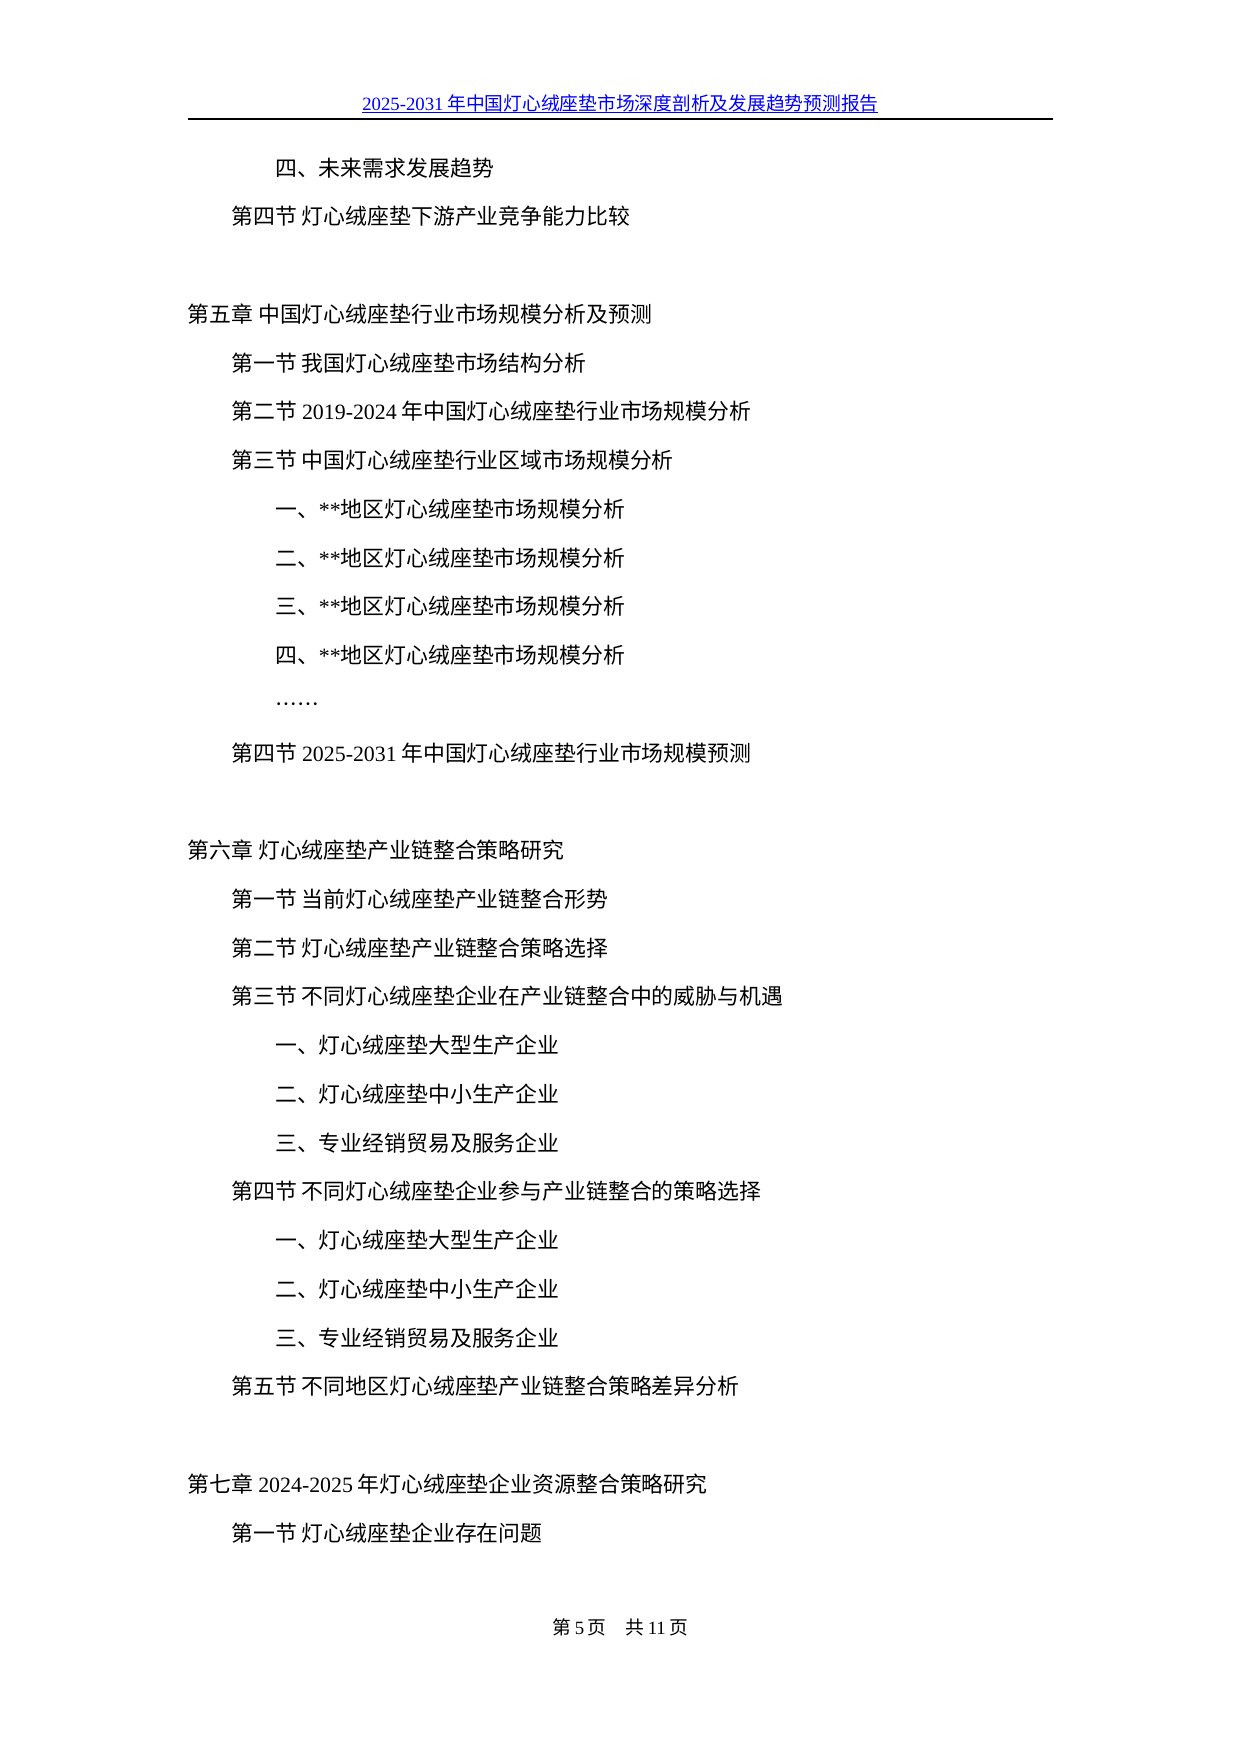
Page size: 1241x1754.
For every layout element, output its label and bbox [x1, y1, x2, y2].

text [187, 150, 1053, 1548]
